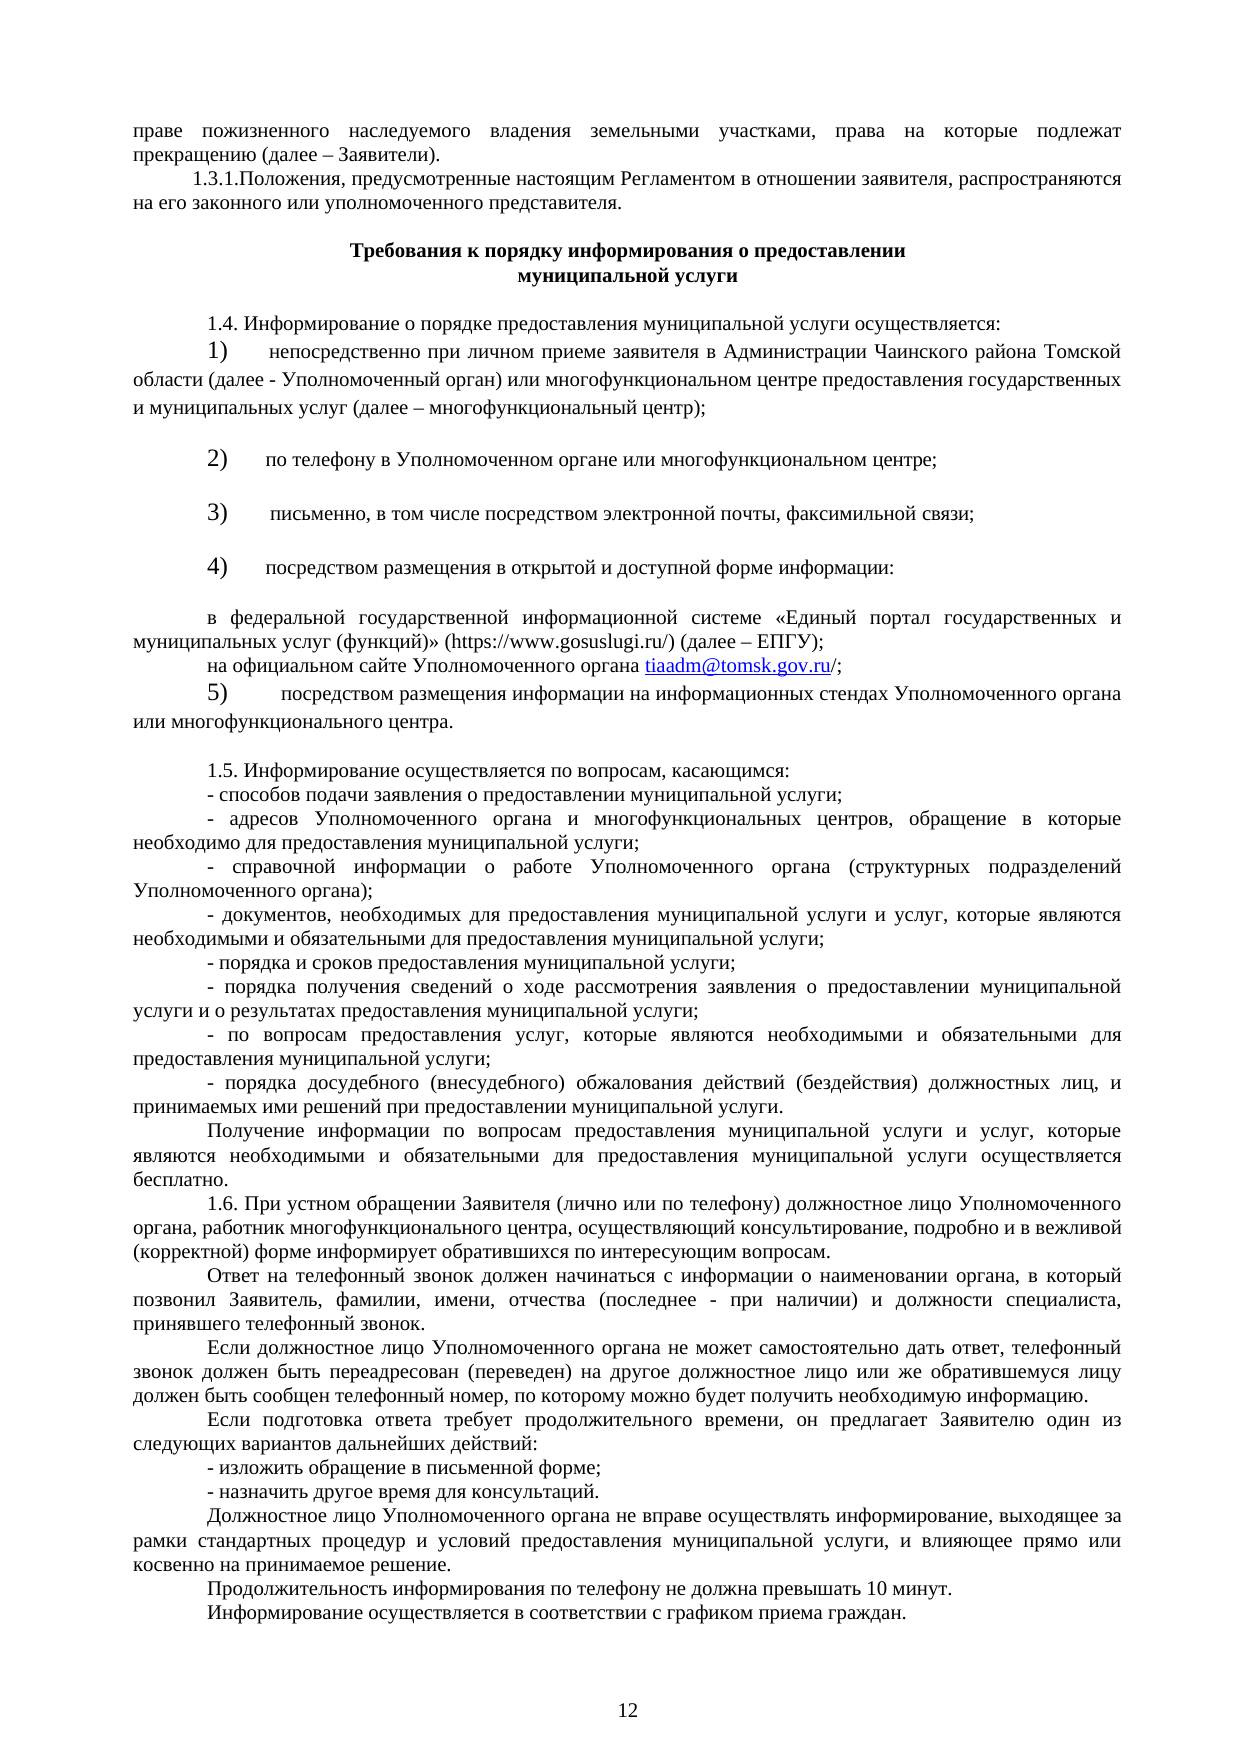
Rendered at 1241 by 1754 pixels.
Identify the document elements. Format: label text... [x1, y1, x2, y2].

text 1.3.1.Положения, предусмотренные настоящим Регламентом в отношении заявителя, распространяются на его законного или уполномоченного представителя. [133, 166, 1122, 214]
text Ответ на телефонный звонок должен начинаться с информации о наименовании органа, в который позвонил Заявитель, фамилии, имени, отчества (последнее - при наличии) и должности специалиста, принявшего телефонный звонок. [133, 1263, 1122, 1335]
text - адресов Уполномоченного органа и многофункциональных центров, обращение в которые необходимо для предоставления муниципальной услуги; [133, 806, 1122, 854]
text - порядка и сроков предоставления муниципальной услуги; [133, 950, 1122, 974]
list непосредственно при личном приеме заявителя в Администрации Чаинского района Томской области (далее - Уполномоченный орган) или многофункциональном центре предоставления государственных и муниципальных услуг (далее – многофункциональный центр); [133, 335, 1122, 419]
text - назначить другое время для консультаций. [133, 1479, 1122, 1503]
text муниципальной услуги [133, 262, 1122, 287]
list посредством размещения информации на информационных стендах Уполномоченного органа или многофункционального центра. [133, 677, 1122, 733]
text 1.6. При устном обращении Заявителя (лично или по телефону) должностное лицо Уполномоченного органа, работник многофункционального центра, осуществляющий консультирование, подробно и в вежливой (корректной) форме информирует обратившихся по интересующим вопросам. [133, 1191, 1122, 1263]
text Требования к порядку информирования о предоставлении [133, 238, 1122, 262]
list письменно, в том числе посредством электронной почты, факсимильной связи; [133, 497, 1122, 526]
text Если должностное лицо Уполномоченного органа не может самостоятельно дать ответ, телефонный звонок должен быть переадресован (переведен) на другое должностное лицо или же обратившемуся лицу должен быть сообщен телефонный номер, по которому можно будет получить необходимую информацию. [133, 1335, 1122, 1407]
list по телефону в Уполномоченном органе или многофункциональном центре; [133, 443, 1122, 472]
text - документов, необходимых для предоставления муниципальной услуги и услуг, которые являются необходимыми и обязательными для предоставления муниципальной услуги; [133, 902, 1122, 950]
text Должностное лицо Уполномоченного органа не вправе осуществлять информирование, выходящее за рамки стандартных процедур и условий предоставления муниципальной услуги, и влияющее прямо или косвенно на принимаемое решение. [133, 1503, 1122, 1576]
text - справочной информации о работе Уполномоченного органа (структурных подразделений Уполномоченного органа); [133, 854, 1122, 902]
text - порядка получения сведений о ходе рассмотрения заявления о предоставлении муниципальной услуги и о результатах предоставления муниципальной услуги; [133, 974, 1122, 1022]
text Продолжительность информирования по телефону не должна превышать 10 минут. [133, 1576, 1122, 1600]
text - способов подачи заявления о предоставлении муниципальной услуги; [133, 782, 1122, 806]
text в федеральной государственной информационной системе «Единый портал государственных и муниципальных услуг (функций)» (https://www.gosuslugi.ru/) (далее – ЕПГУ); [133, 604, 1122, 653]
list посредством размещения в открытой и доступной форме информации: [133, 551, 1122, 579]
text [133, 118, 1122, 166]
text - порядка досудебного (внесудебного) обжалования действий (бездействия) должностных лиц, и принимаемых ими решений при предоставлении муниципальной услуги. [133, 1070, 1122, 1118]
text Если подготовка ответа требует продолжительного времени, он предлагает Заявителю один из следующих вариантов дальнейших действий: [133, 1407, 1122, 1455]
text 1.4. Информирование о порядке предоставления муниципальной услуги осуществляется: [133, 311, 1122, 335]
text - изложить обращение в письменной форме; [133, 1455, 1122, 1479]
text - по вопросам предоставления услуг, которые являются необходимыми и обязательными для предоставления муниципальной услуги; [133, 1022, 1122, 1070]
text Получение информации по вопросам предоставления муниципальной услуги и услуг, которые являются необходимыми и обязательными для предоставления муниципальной услуги осуществляется бесплатно. [133, 1118, 1122, 1191]
text Информирование осуществляется в соответствии с графиком приема граждан. [133, 1600, 1122, 1624]
text 1.5. Информирование осуществляется по вопросам, касающимся: [133, 757, 1122, 782]
text на официальном сайте Уполномоченного органа tiaadm@tomsk.gov.ru/; [133, 653, 1122, 677]
